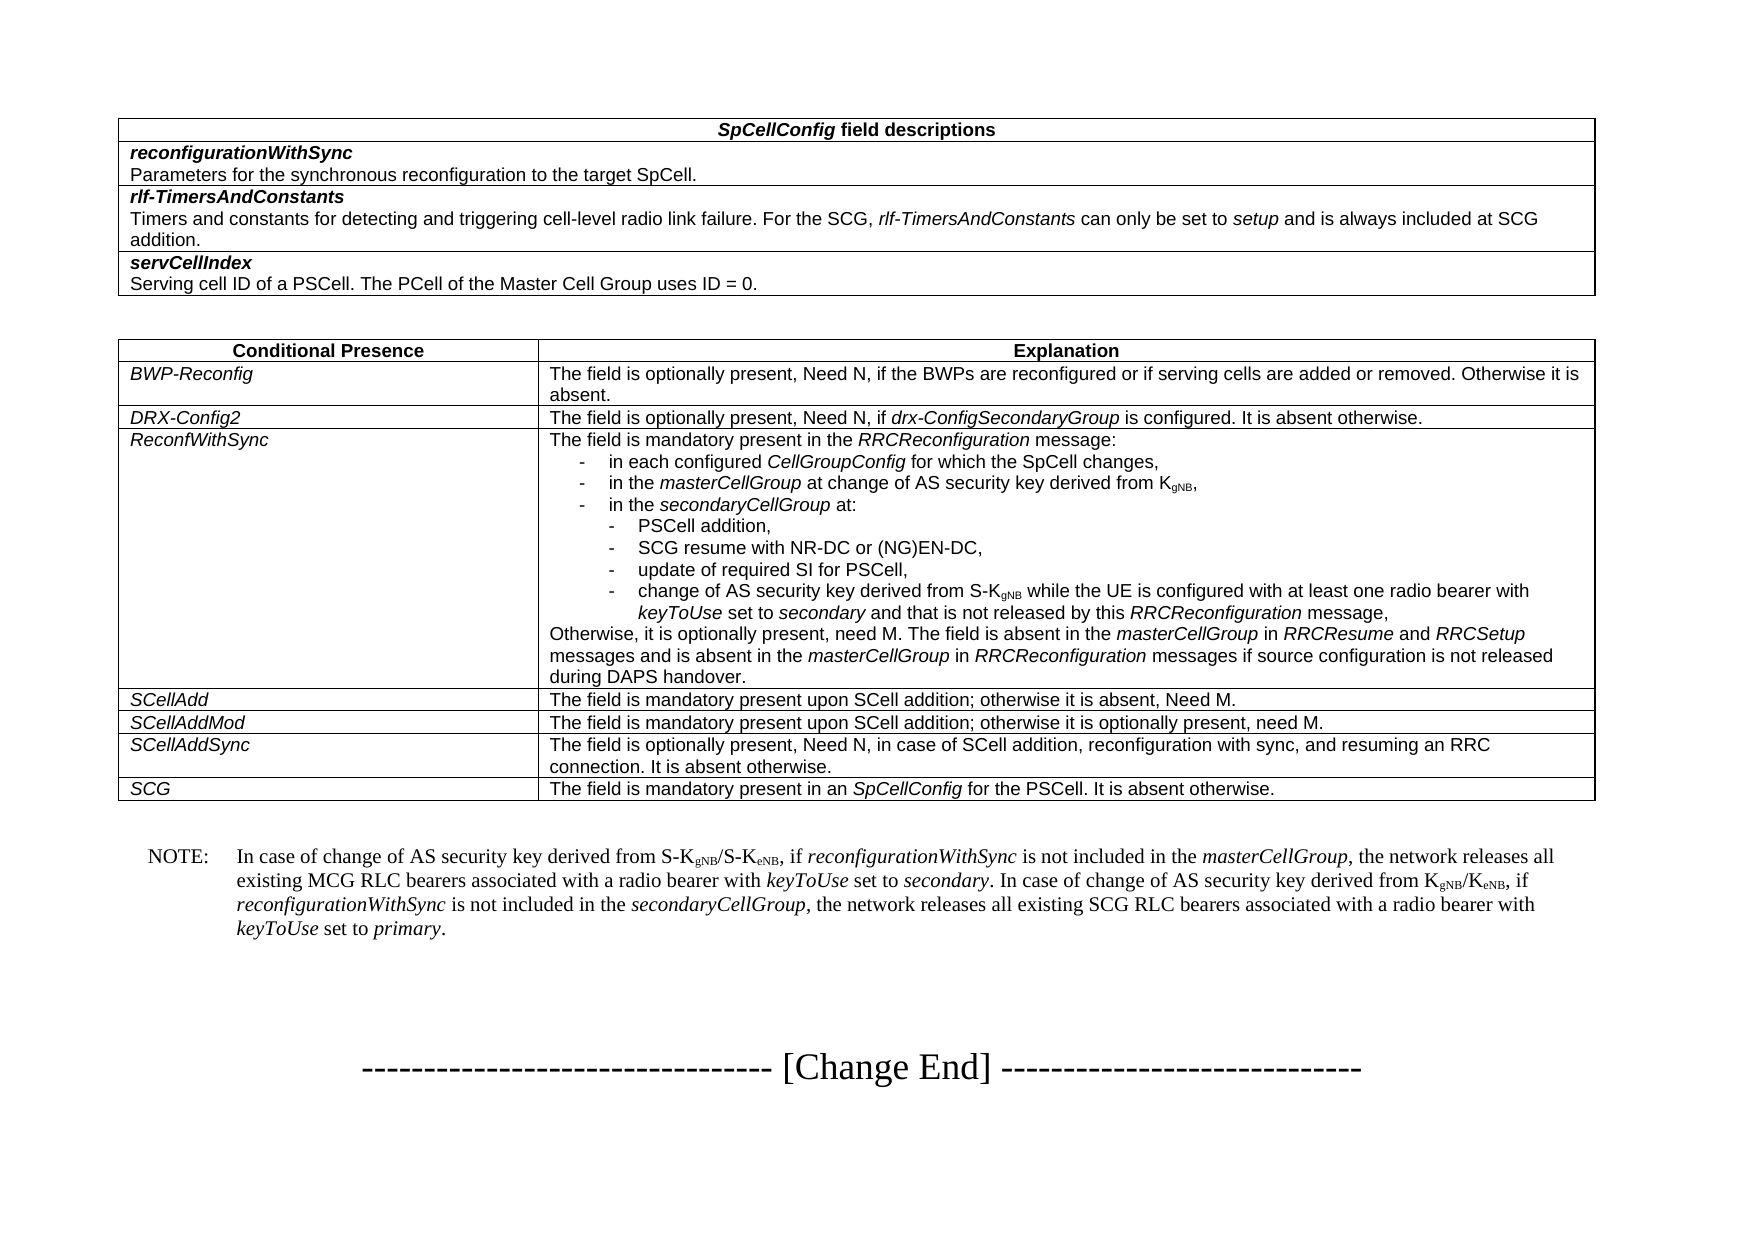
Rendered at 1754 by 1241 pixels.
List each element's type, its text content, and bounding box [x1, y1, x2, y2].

table_cell The field is mandatory present in the RRCReconfiguration message: - in each configured CellGroupConfig for which the SpCell changes, - in the masterCellGroup at change of AS security key derived from KgNB, - in the secondaryCellGroup at: - PSCell addition, - SCG resume with NR-DC or (NG)EN-DC, - update of required SI for PSCell, - change of AS security key derived from S-KgNB while the UE is configured with at least one radio bearer with keyToUse set to secondary and that is not released by this RRCReconfiguration message, Otherwise, it is optionally present, need M. The field is absent in the masterCellGroup in RRCResume and RRCSetup messages and is absent in the masterCellGroup in RRCReconfiguration messages if source configuration is not released during DAPS handover. [539, 429, 1594, 688]
table_cell DRX-Config2 [119, 406, 538, 428]
table_cell SCellAddSync [119, 734, 538, 777]
text --------------------------------- [Change End] ----------------------------- [118, 1044, 1606, 1088]
table_cell The field is mandatory present upon SCell addition; otherwise it is absent, Need M. [539, 689, 1594, 710]
table_cell The field is mandatory present upon SCell addition; otherwise it is optionally present, need M. [539, 711, 1594, 733]
table_cell The field is optionally present, Need N, if the BWPs are reconfigured or if serving cells are added or removed. Otherwise it is absent. [539, 362, 1594, 405]
table_cell rlf-TimersAndConstants Timers and constants for detecting and triggering cell-level radio link failure. For the SCG, rlf-TimersAndConstants can only be set to setup and is always included at SCG addition. [119, 186, 1594, 251]
text NOTE: In case of change of AS security key derived from S-KgNB/S-KeNB, if reconfigurationWithSync is not included in the masterCellGroup, the network releases all existing MCG RLC bearers associated with a radio bearer with keyToUse set to secondary. In case of change of AS security key derived from KgNB/KeNB, if reconfigurationWithSync is not included in the secondaryCellGroup, the network releases all existing SCG RLC bearers associated with a radio bearer with keyToUse set to primary. [148, 844, 1606, 940]
table_cell SCellAddMod [119, 711, 538, 733]
table_cell BWP-Reconfig [119, 362, 538, 405]
table_cell SCellAdd [119, 689, 538, 710]
table_cell reconfigurationWithSync Parameters for the synchronous reconfiguration to the target SpCell. [119, 142, 1594, 185]
table_cell SCG [119, 778, 538, 800]
table_header Conditional Presence [119, 340, 538, 361]
table_header Explanation [539, 340, 1594, 361]
table_cell The field is optionally present, Need N, if drx-ConfigSecondaryGroup is configured. It is absent otherwise. [539, 406, 1594, 428]
table_cell The field is mandatory present in an SpCellConfig for the PSCell. It is absent otherwise. [539, 778, 1594, 800]
table_cell The field is optionally present, Need N, in case of SCell addition, reconfiguration with sync, and resuming an RRC connection. It is absent otherwise. [539, 734, 1594, 777]
table_cell servCellIndex Serving cell ID of a PSCell. The PCell of the Master Cell Group uses ID = 0. [119, 252, 1594, 295]
table_cell ReconfWithSync [119, 429, 538, 688]
table_header SpCellConfig field descriptions [119, 119, 1594, 141]
